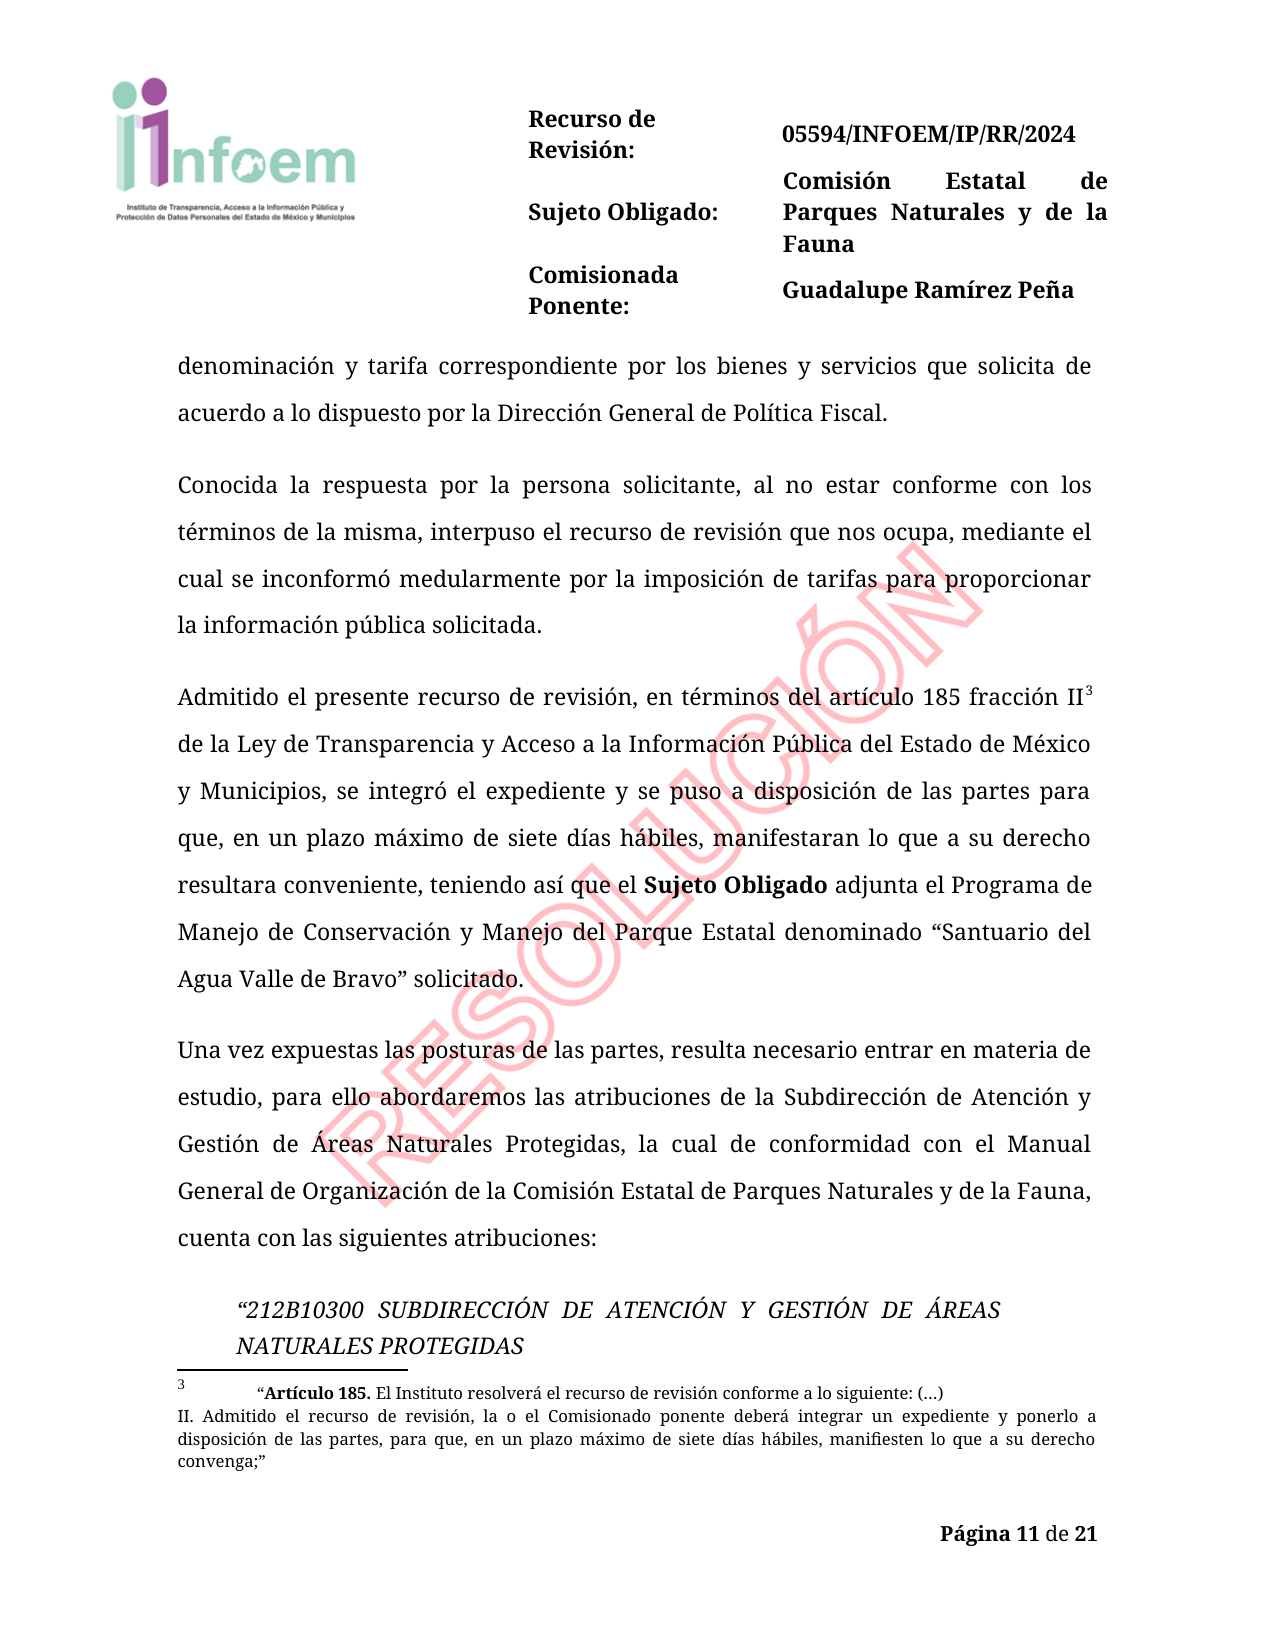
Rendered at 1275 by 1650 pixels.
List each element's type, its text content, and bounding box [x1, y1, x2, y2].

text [177, 350, 1093, 428]
text Admitido el presente recurso de revisión, en términos del artículo 185 fracción II de la Ley de Transparencia y Acceso a la Información Pública del Estado de México y Municipios, se integró el expediente y se puso a disposición de las partes para que, en un plazo máximo de siete días hábiles, manifestaran lo que a su derecho resultara conveniente, teniendo así que el Sujeto Obligado adjunta el Programa de Manejo de Conservación y Manejo del Parque Estatal denominado “Santuario del Agua Valle de Bravo” solicitado. [177, 681, 1093, 994]
text “212B10300 SUBDIRECCIÓN DE ATENCIÓN Y GESTIÓN DE ÁREAS NATURALES PROTEGIDAS [236, 1294, 1004, 1361]
picture [0, 17, 1274, 1650]
text Conocida la respuesta por la persona solicitante, al no estar conforme con los términos de la misma, interpuso el recurso de revisión que nos ocupa, mediante el cual se inconformó medularmente por la imposición de tarifas para proporcionar la información pública solicitada. [177, 469, 1093, 641]
text Una vez expuestas las posturas de las partes, resulta necesario entrar en materia de estudio, para ello abordaremos las atribuciones de la Subdirección de Atención y Gestión de Áreas Naturales Protegidas, la cual de conformidad con el Manual General de Organización de la Comisión Estatal de Parques Naturales y de la Fauna, cuenta con las siguientes atribuciones: [177, 1034, 1093, 1253]
